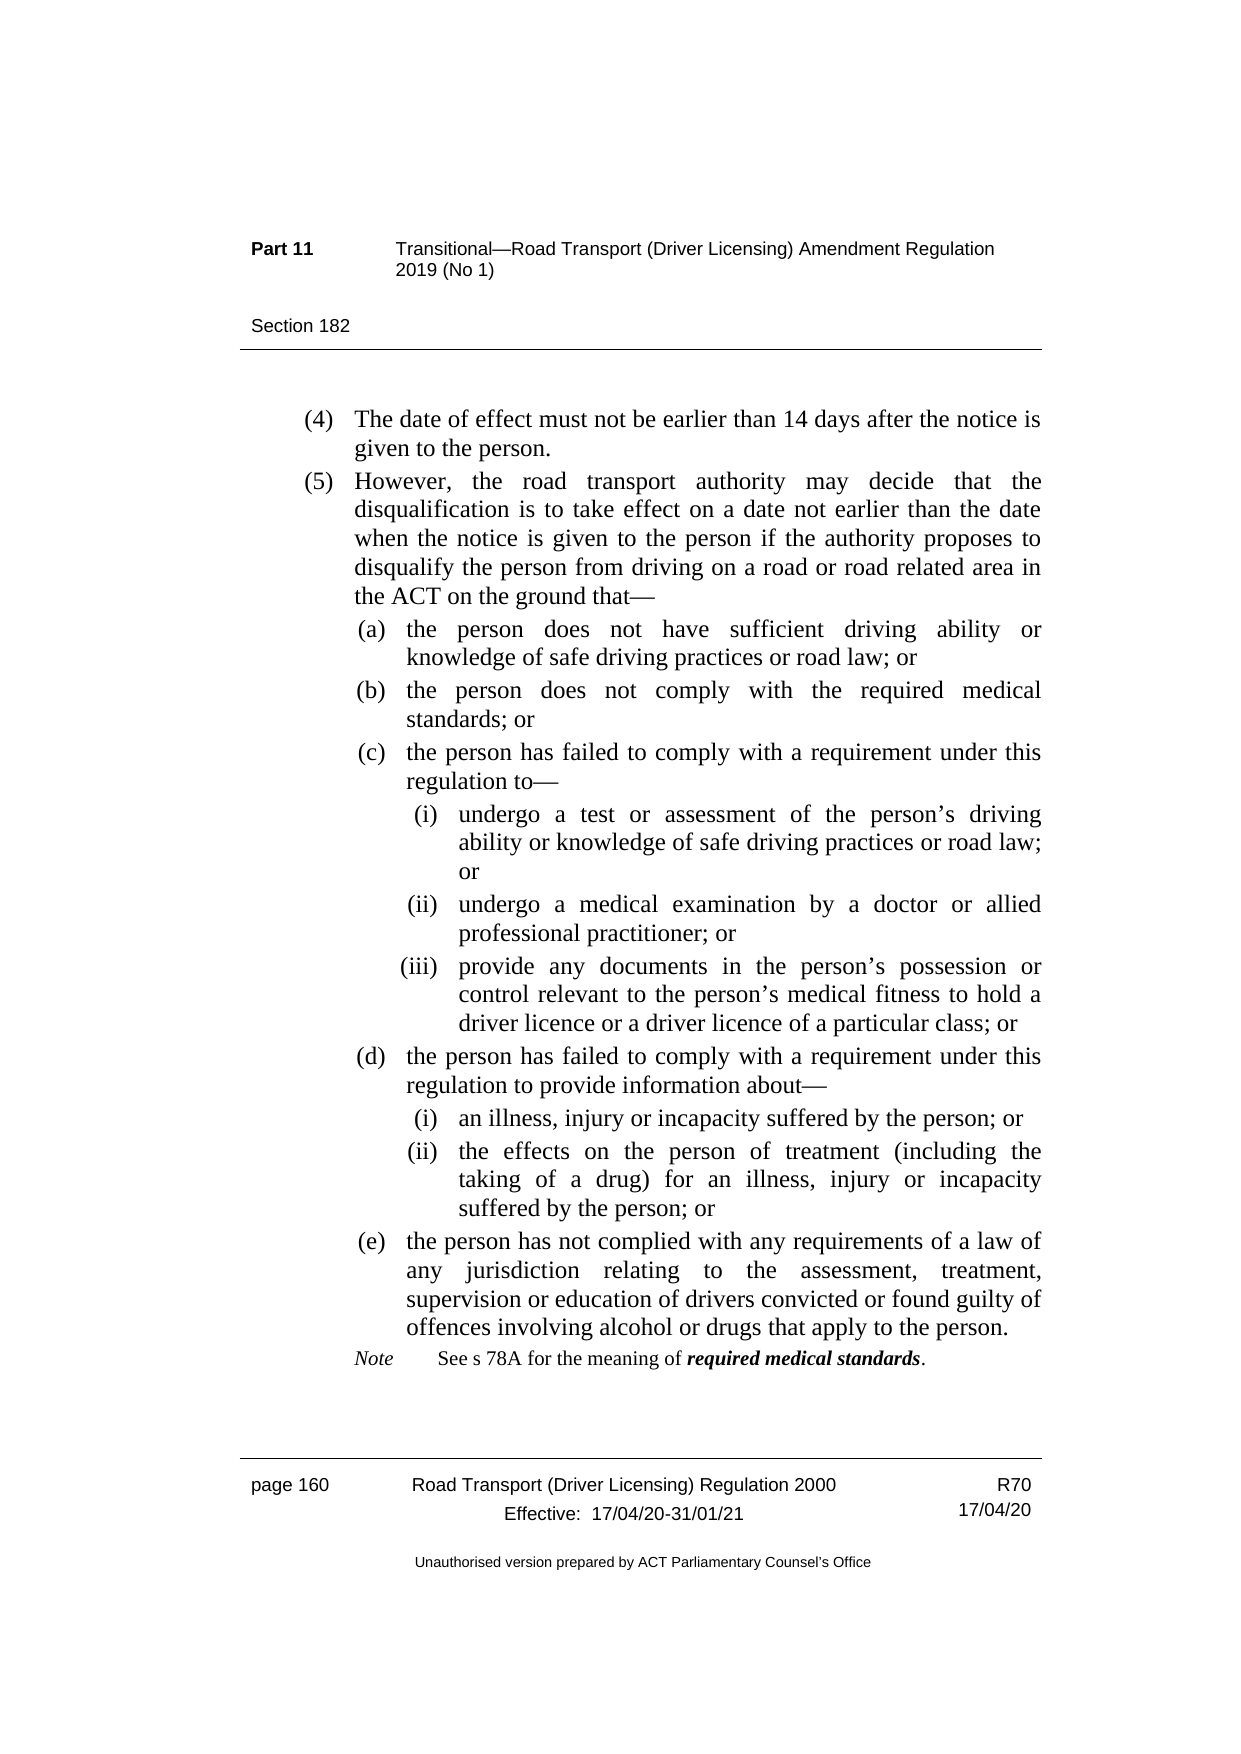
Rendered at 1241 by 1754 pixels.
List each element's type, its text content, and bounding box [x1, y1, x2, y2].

text (e) the person has not complied with any requirements of a law of any jurisdiction relating to the assessment, treatment, supervision or education of drivers convicted or found guilty of offences involving alcohol or drugs that apply to the person. [239, 1226, 1042, 1341]
text (i) undergo a test or assessment of the person’s driving ability or knowledge of safe driving practices or road law; or [239, 799, 1042, 885]
text (d) the person has failed to comply with a requirement under this regulation to provide information about— [239, 1041, 1042, 1099]
text Note See s 78A for the meaning of required medical standards. [354, 1345, 1042, 1369]
text (5) However, the road transport authority may decide that the disqualification is to take effect on a date not earlier than the date when the notice is given to the person if the authority proposes to disqualify the person from driving on a road or road related area in the ACT on the ground that— [239, 466, 1042, 609]
text (a) the person does not have sufficient driving ability or knowledge of safe driving practices or road law; or [239, 614, 1042, 671]
text (ii) undergo a medical examination by a doctor or allied professional practitioner; or [239, 889, 1042, 947]
text (iii) provide any documents in the person’s possession or control relevant to the person’s medical fitness to hold a driver licence or a driver licence of a particular class; or [239, 951, 1042, 1037]
text (4) The date of effect must not be earlier than 14 days after the notice is given to the person. [239, 404, 1042, 462]
text (b) the person does not comply with the required medical standards; or [239, 675, 1042, 733]
text (i) an illness, injury or incapacity suffered by the person; or [239, 1103, 1042, 1132]
text (c) the person has failed to comply with a requirement under this regulation to— [239, 737, 1042, 794]
text (ii) the effects on the person of treatment (including the taking of a drug) for an illness, injury or incapacity suffered by the person; or [239, 1136, 1042, 1222]
